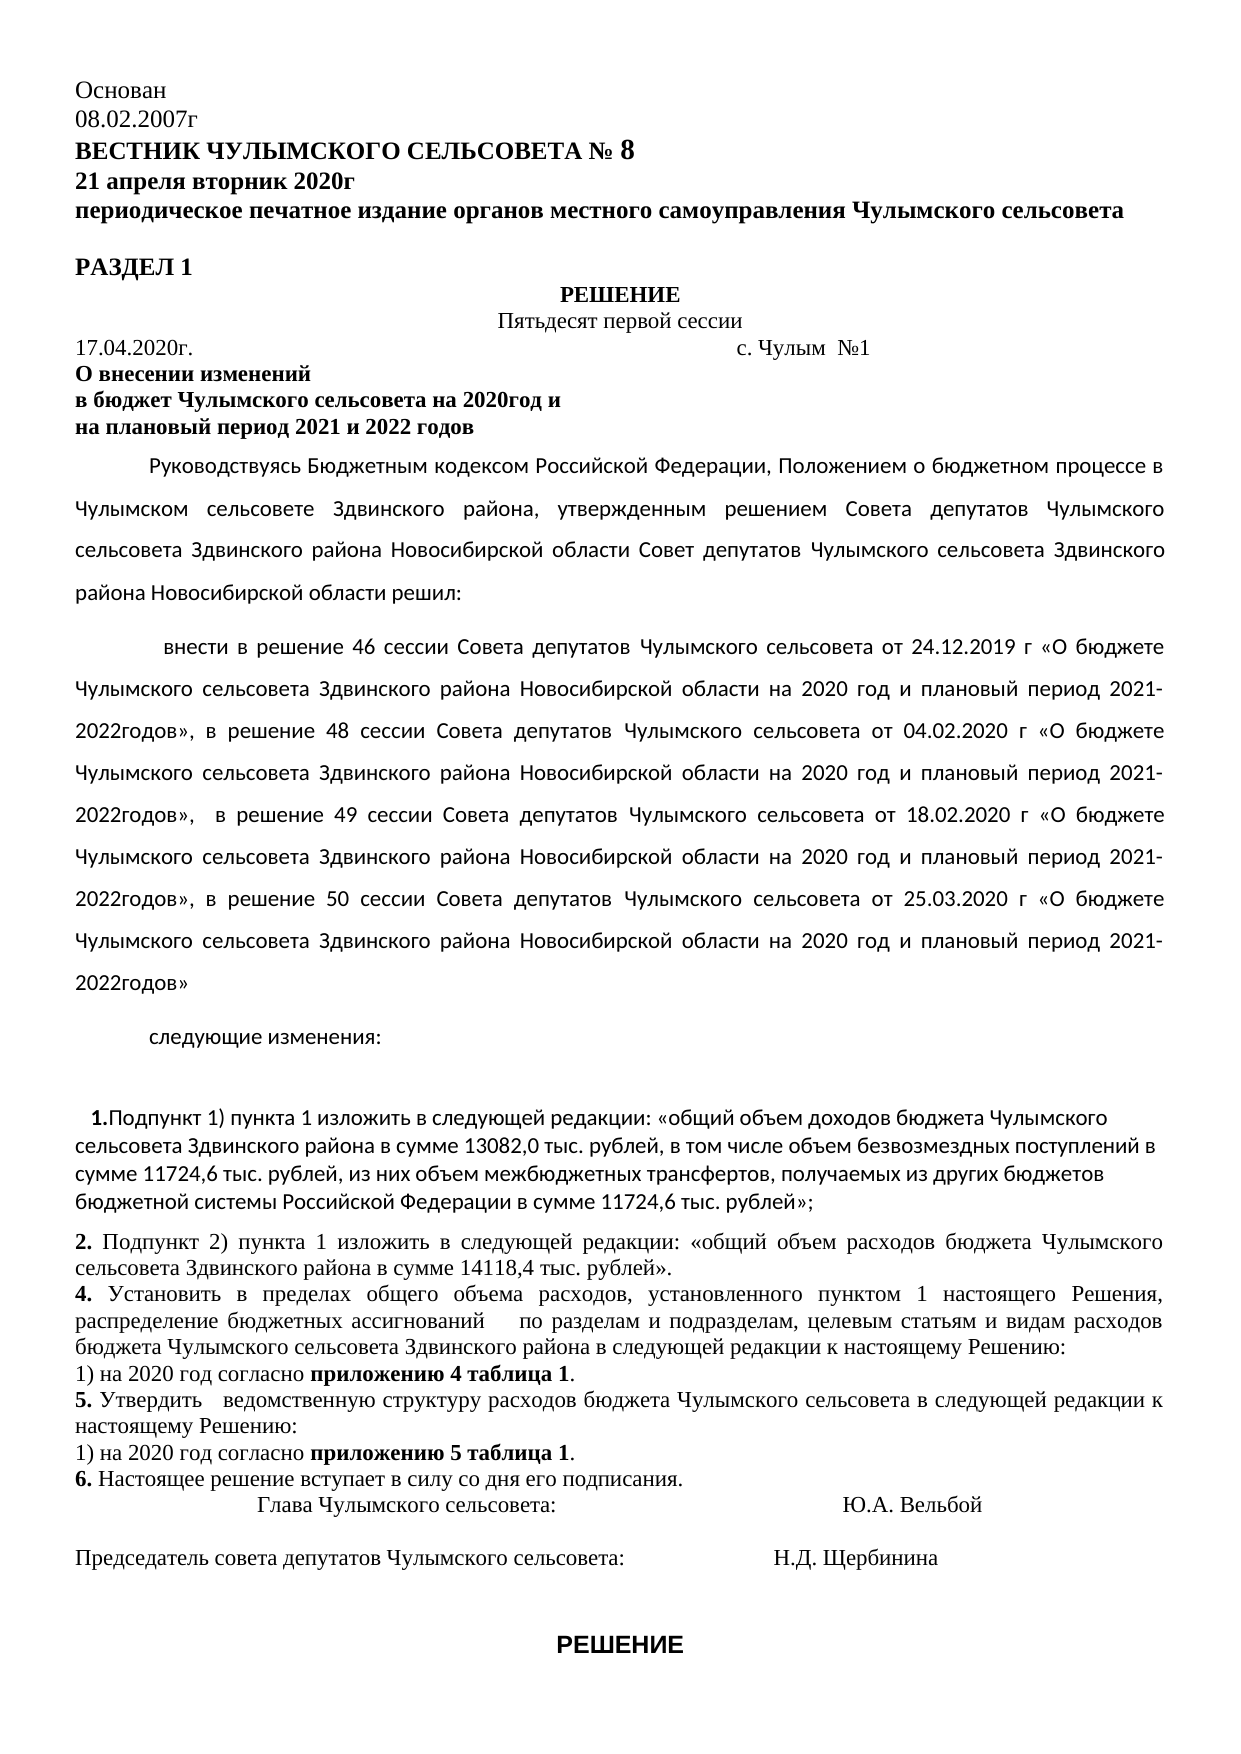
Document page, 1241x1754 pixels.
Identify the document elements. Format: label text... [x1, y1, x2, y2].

text Председатель совета депутатов Чулымского сельсовета: Н.Д. Щербинина [75, 1544, 1165, 1570]
text 21 апреля вторник 2020г [75, 166, 1165, 195]
text 6. Настоящее решение вступает в силу со дня его подписания. [75, 1465, 1165, 1491]
text 2. Подпункт 2) пункта 1 изложить в следующей редакции: «общий объем расходов бюджета Чулымского сельсовета Здвинского района в сумме 14118,4 тыс. рублей». [75, 1228, 1165, 1281]
text следующие изменения: [75, 1022, 1165, 1050]
text ВЕСТНИК ЧУЛЫМСКОГО СЕЛЬСОВЕТА № 8 [75, 132, 1165, 166]
text РЕШЕНИЕ [75, 281, 1165, 307]
text в бюджет Чулымского сельсовета на 2020год и [75, 386, 1165, 413]
text 1.Подпункт 1) пункта 1 изложить в следующей редакции: «общий объем доходов бюджета Чулымского сельсовета Здвинского района в сумме 13082,0 тыс. рублей, в том числе объем безвозмездных поступлений в сумме 11724,6 тыс. рублей, из них объем межбюджетных трансфертов, получаемых из других бюджетов бюджетной системы Российской Федерации в сумме 11724,6 тыс. рублей»; [75, 1103, 1165, 1215]
text 17.04.2020г. с. Чулым №1 [75, 334, 1165, 360]
text Глава Чулымского сельсовета: Ю.А. Вельбой [75, 1491, 1165, 1518]
text 4. Установить в пределах общего объема расходов, установленного пунктом 1 настоящего Решения, распределение бюджетных ассигнований по разделам и подразделам, целевым статьям и видам расходов бюджета Чулымского сельсовета Здвинского района в следующей редакции к настоящему Решению: [75, 1281, 1165, 1359]
text Руководствуясь Бюджетным кодексом Российской Федерации, Положением о бюджетном процессе в Чулымском сельсовете Здвинского района, утвержденным решением Совета депутатов Чулымского сельсовета Здвинского района Новосибирской области Совет депутатов Чулымского сельсовета Здвинского района Новосибирской области решил: [75, 452, 1165, 606]
text периодическое печатное издание органов местного самоуправления Чулымского сельсовета [75, 195, 1165, 223]
text 1) на 2020 год согласно приложению 5 таблица 1. [75, 1439, 1165, 1465]
text РАЗДЕЛ 1 [75, 252, 1165, 281]
text РЕШЕНИЕ [75, 1630, 1165, 1659]
text 1) на 2020 год согласно приложению 4 таблица 1. [75, 1359, 1165, 1386]
text О внесении изменений [75, 360, 1165, 386]
text Пятьдесят первой сессии [75, 307, 1165, 334]
text 5. Утвердить ведомственную структуру расходов бюджета Чулымского сельсовета в следующей редакции к настоящему Решению: [75, 1386, 1165, 1439]
text на плановый период 2021 и 2022 годов [75, 413, 1165, 439]
text Основан [75, 75, 1165, 104]
text внести в решение 46 сессии Совета депутатов Чулымского сельсовета от 24.12.2019 г «О бюджете Чулымского сельсовета Здвинского района Новосибирской области на 2020 год и плановый период 2021-2022годов», в решение 48 сессии Совета депутатов Чулымского сельсовета от 04.02.2020 г «О бюджете Чулымского сельсовета Здвинского района Новосибирской области на 2020 год и плановый период 2021-2022годов», в решение 49 сессии Совета депутатов Чулымского сельсовета от 18.02.2020 г «О бюджете Чулымского сельсовета Здвинского района Новосибирской области на 2020 год и плановый период 2021-2022годов», в решение 50 сессии Совета депутатов Чулымского сельсовета от 25.03.2020 г «О бюджете Чулымского сельсовета Здвинского района Новосибирской области на 2020 год и плановый период 2021-2022годов» [75, 632, 1165, 996]
text 08.02.2007г [75, 104, 1165, 132]
